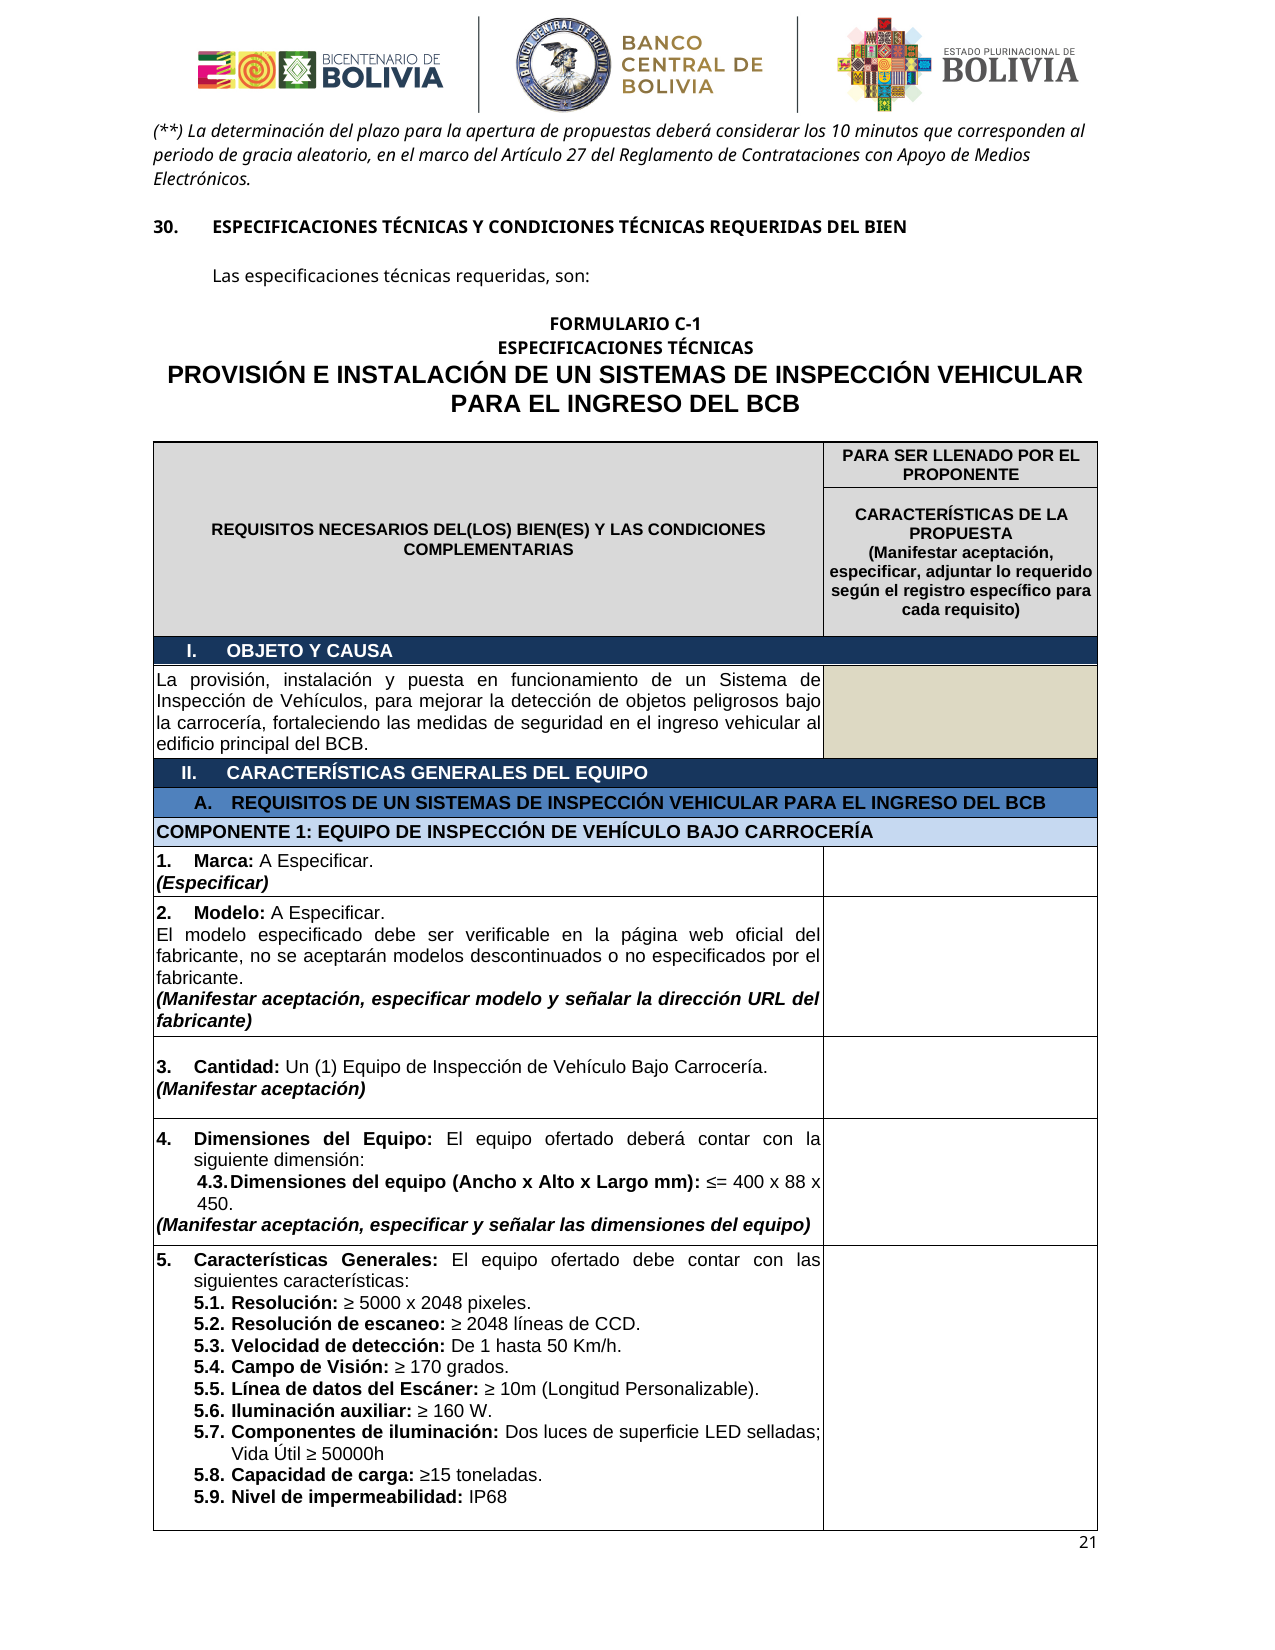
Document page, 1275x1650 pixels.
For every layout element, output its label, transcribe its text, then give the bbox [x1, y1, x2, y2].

table_cell OBJETO Y CAUSA [154, 637, 1097, 664]
text (**) La determinación del plazo para la apertura de propuestas deberá considerar los 10 minutos que corresponden al periodo de gracia aleatorio, en el marco del Artículo 27 del Reglamento de Contrataciones con Apoyo de Medios Electrónicos. [153, 118, 1098, 191]
text PROVISIÓN E INSTALACIÓN DE UN SISTEMAS DE INSPECCIÓN VEHICULAR PARA EL INGRESO DEL BCB [153, 360, 1098, 417]
table_cell Dimensiones del Equipo: El equipo ofertado deberá contar con la siguiente dimensión: Dimensiones del equipo (Ancho x Alto x Largo mm): ≤= 400 x 88 x 450. (Manifestar aceptación, especificar y señalar las dimensiones del equipo) [154, 1119, 823, 1244]
table_header PARA SER LLENADO POR EL PROPONENTE [824, 443, 1097, 487]
text Las especificaciones técnicas requeridas, son: [153, 263, 1098, 287]
picture [0, 0, 1275, 116]
table_cell CARACTERÍSTICAS DE LA PROPUESTA (Manifestar aceptación, especificar, adjuntar lo requerido según el registro específico para cada requisito) [824, 488, 1097, 636]
table_cell Marca: A Especificar. (Especificar) [154, 847, 823, 896]
table_cell [824, 666, 1097, 758]
table_cell Modelo: A Especificar. El modelo especificado debe ser verificable en la página web oficial del fabricante, no se aceptarán modelos descontinuados o no especificados por el fabricante. (Manifestar aceptación, especificar modelo y señalar la dirección URL del fabricante) [154, 897, 823, 1036]
text ESPECIFICACIONES TÉCNICAS [153, 336, 1098, 360]
table_cell [824, 897, 1097, 1036]
text FORMULARIO C-1 [153, 311, 1098, 336]
table_cell [824, 1246, 1097, 1530]
table_cell COMPONENTE 1: EQUIPO DE INSPECCIÓN DE VEHÍCULO BAJO CARROCERÍA [154, 818, 1097, 846]
table_cell [824, 1119, 1097, 1244]
table_header REQUISITOS NECESARIOS DEL(LOS) BIEN(ES) Y LAS CONDICIONES COMPLEMENTARIAS [154, 443, 823, 636]
table_cell REQUISITOS DE UN SISTEMAS DE INSPECCIÓN VEHICULAR PARA EL INGRESO DEL BCB [154, 788, 1097, 817]
subtitle ESPECIFICACIONES TÉCNICAS Y CONDICIONES TÉCNICAS REQUERIDAS DEL BIEN [153, 215, 1098, 239]
table_cell La provisión, instalación y puesta en funcionamiento de un Sistema de Inspección de Vehículos, para mejorar la detección de objetos peligrosos bajo la carrocería, fortaleciendo las medidas de seguridad en el ingreso vehicular al edificio principal del BCB. [154, 666, 823, 758]
table_cell [824, 1037, 1097, 1117]
table_cell CARACTERÍSTICAS GENERALES DEL EQUIPO [154, 759, 1097, 787]
table_cell Cantidad: Un (1) Equipo de Inspección de Vehículo Bajo Carrocería. (Manifestar aceptación) [154, 1037, 823, 1117]
table_cell [824, 847, 1097, 896]
